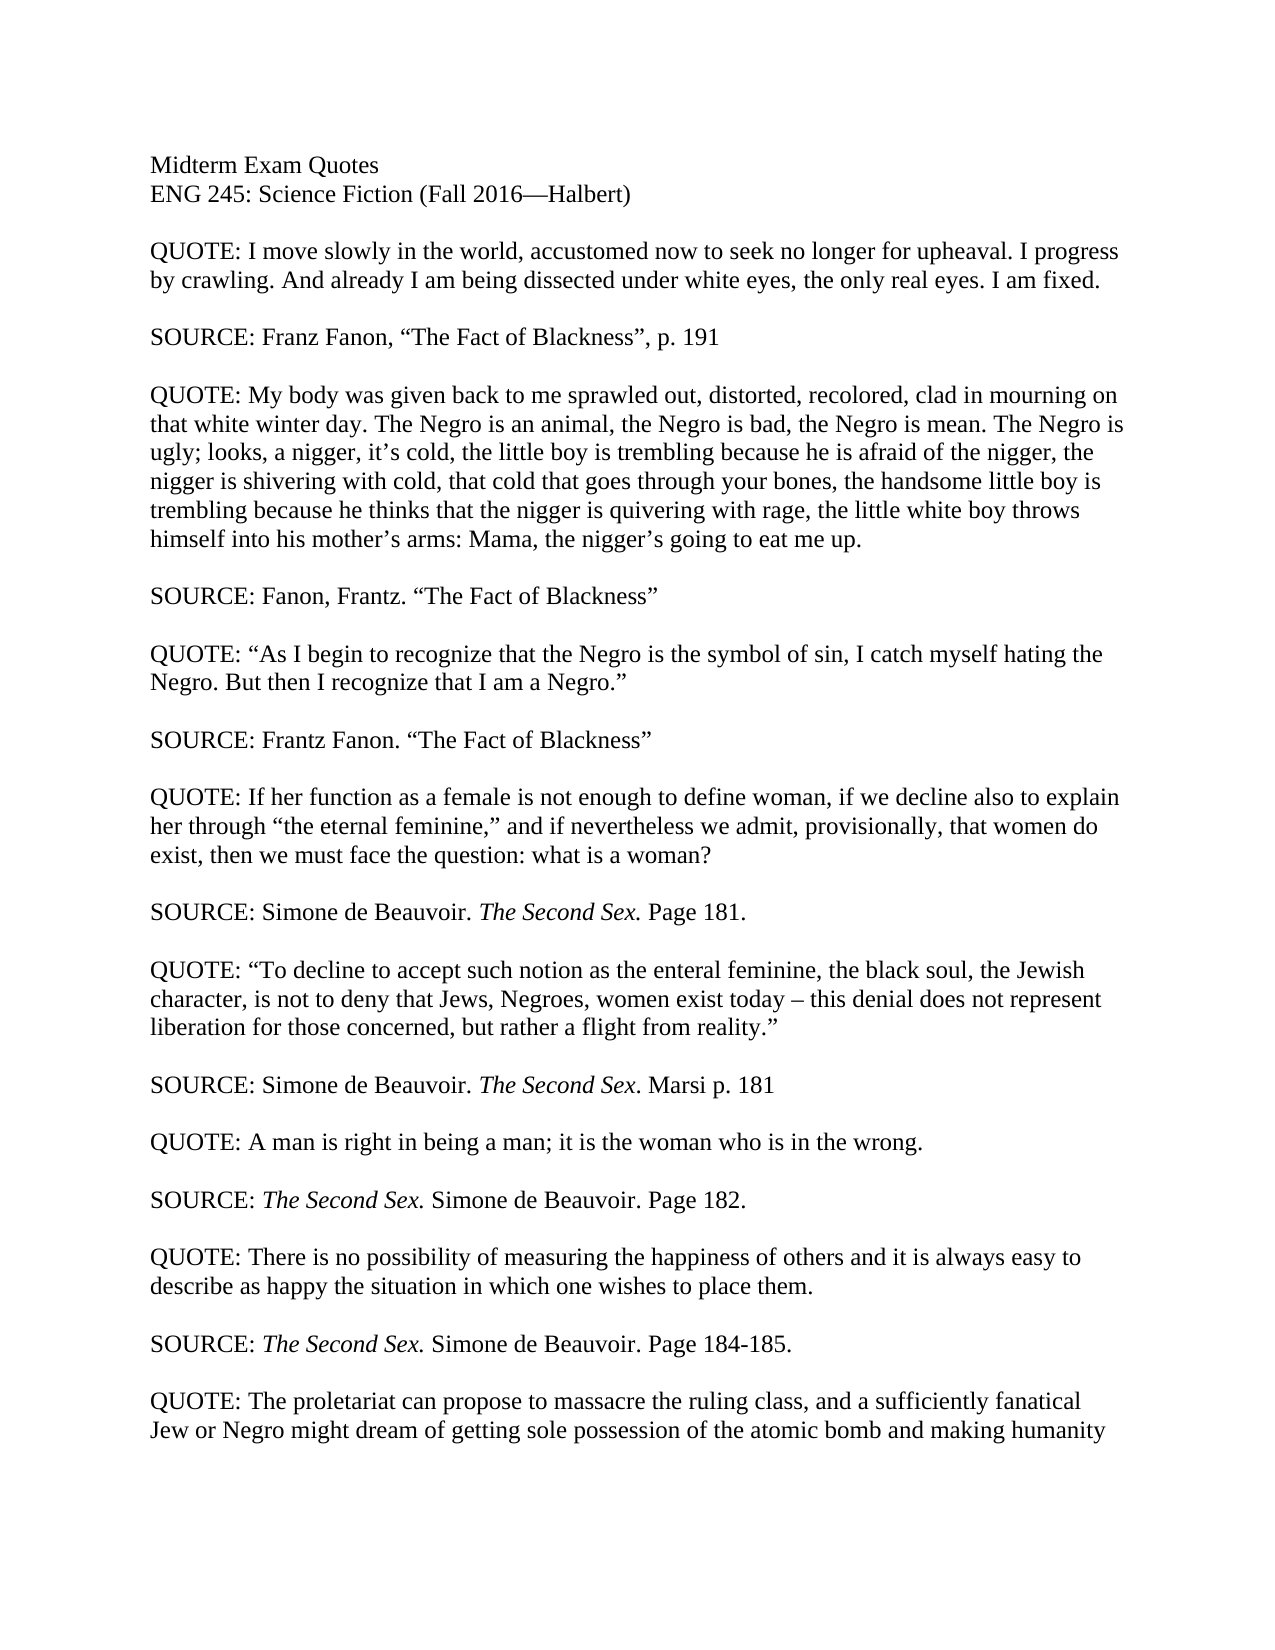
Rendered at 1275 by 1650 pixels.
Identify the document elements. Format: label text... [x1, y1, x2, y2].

text Midterm Exam Quotes [150, 150, 1125, 179]
text QUOTE: A man is right in being a man; it is the woman who is in the wrong. [150, 1127, 1125, 1156]
text SOURCE: Franz Fanon, “The Fact of Blackness”, p. 191 [150, 322, 1125, 351]
text SOURCE: Simone de Beauvoir. The Second Sex. Page 181. [150, 897, 1125, 926]
text QUOTE: “As I begin to recognize that the Negro is the symbol of sin, I catch myself hating the Negro. But then I recognize that I am a Negro.” [150, 639, 1125, 696]
text SOURCE: Fanon, Frantz. “The Fact of Blackness” [150, 581, 1125, 610]
text ENG 245: Science Fiction (Fall 2016—Halbert) [150, 179, 1125, 207]
text QUOTE: My body was given back to me sprawled out, distorted, recolored, clad in mourning on that white winter day. The Negro is an animal, the Negro is bad, the Negro is mean. The Negro is ugly; looks, a nigger, it’s cold, the little boy is trembling because he is afraid of the nigger, the nigger is shivering with cold, that cold that goes through your bones, the handsome little boy is trembling because he thinks that the nigger is quivering with rage, the little white boy throws himself into his mother’s arms: Mama, the nigger’s going to eat me up. [150, 380, 1125, 552]
text SOURCE: Frantz Fanon. “The Fact of Blackness” [150, 725, 1125, 754]
text SOURCE: The Second Sex. Simone de Beauvoir. Page 184-185. [150, 1329, 1125, 1357]
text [150, 1386, 1125, 1444]
text QUOTE: “To decline to accept such notion as the enteral feminine, the black soul, the Jewish character, is not to deny that Jews, Negroes, women exist today – this denial does not represent liberation for those concerned, but rather a flight from reality.” [150, 955, 1125, 1041]
text SOURCE: Simone de Beauvoir. The Second Sex. Marsi p. 181 [150, 1070, 1125, 1099]
text QUOTE: There is no possibility of measuring the happiness of others and it is always easy to describe as happy the situation in which one wishes to place them. [150, 1242, 1125, 1300]
text QUOTE: I move slowly in the world, accustomed now to seek no longer for upheaval. I progress by crawling. And already I am being dissected under white eyes, the only real eyes. I am fixed. [150, 236, 1125, 294]
text QUOTE: If her function as a female is not enough to define woman, if we decline also to explain her through “the eternal feminine,” and if nevertheless we admit, provisionally, that women do exist, then we must face the question: what is a woman? [150, 782, 1125, 869]
text SOURCE: The Second Sex. Simone de Beauvoir. Page 182. [150, 1185, 1125, 1214]
